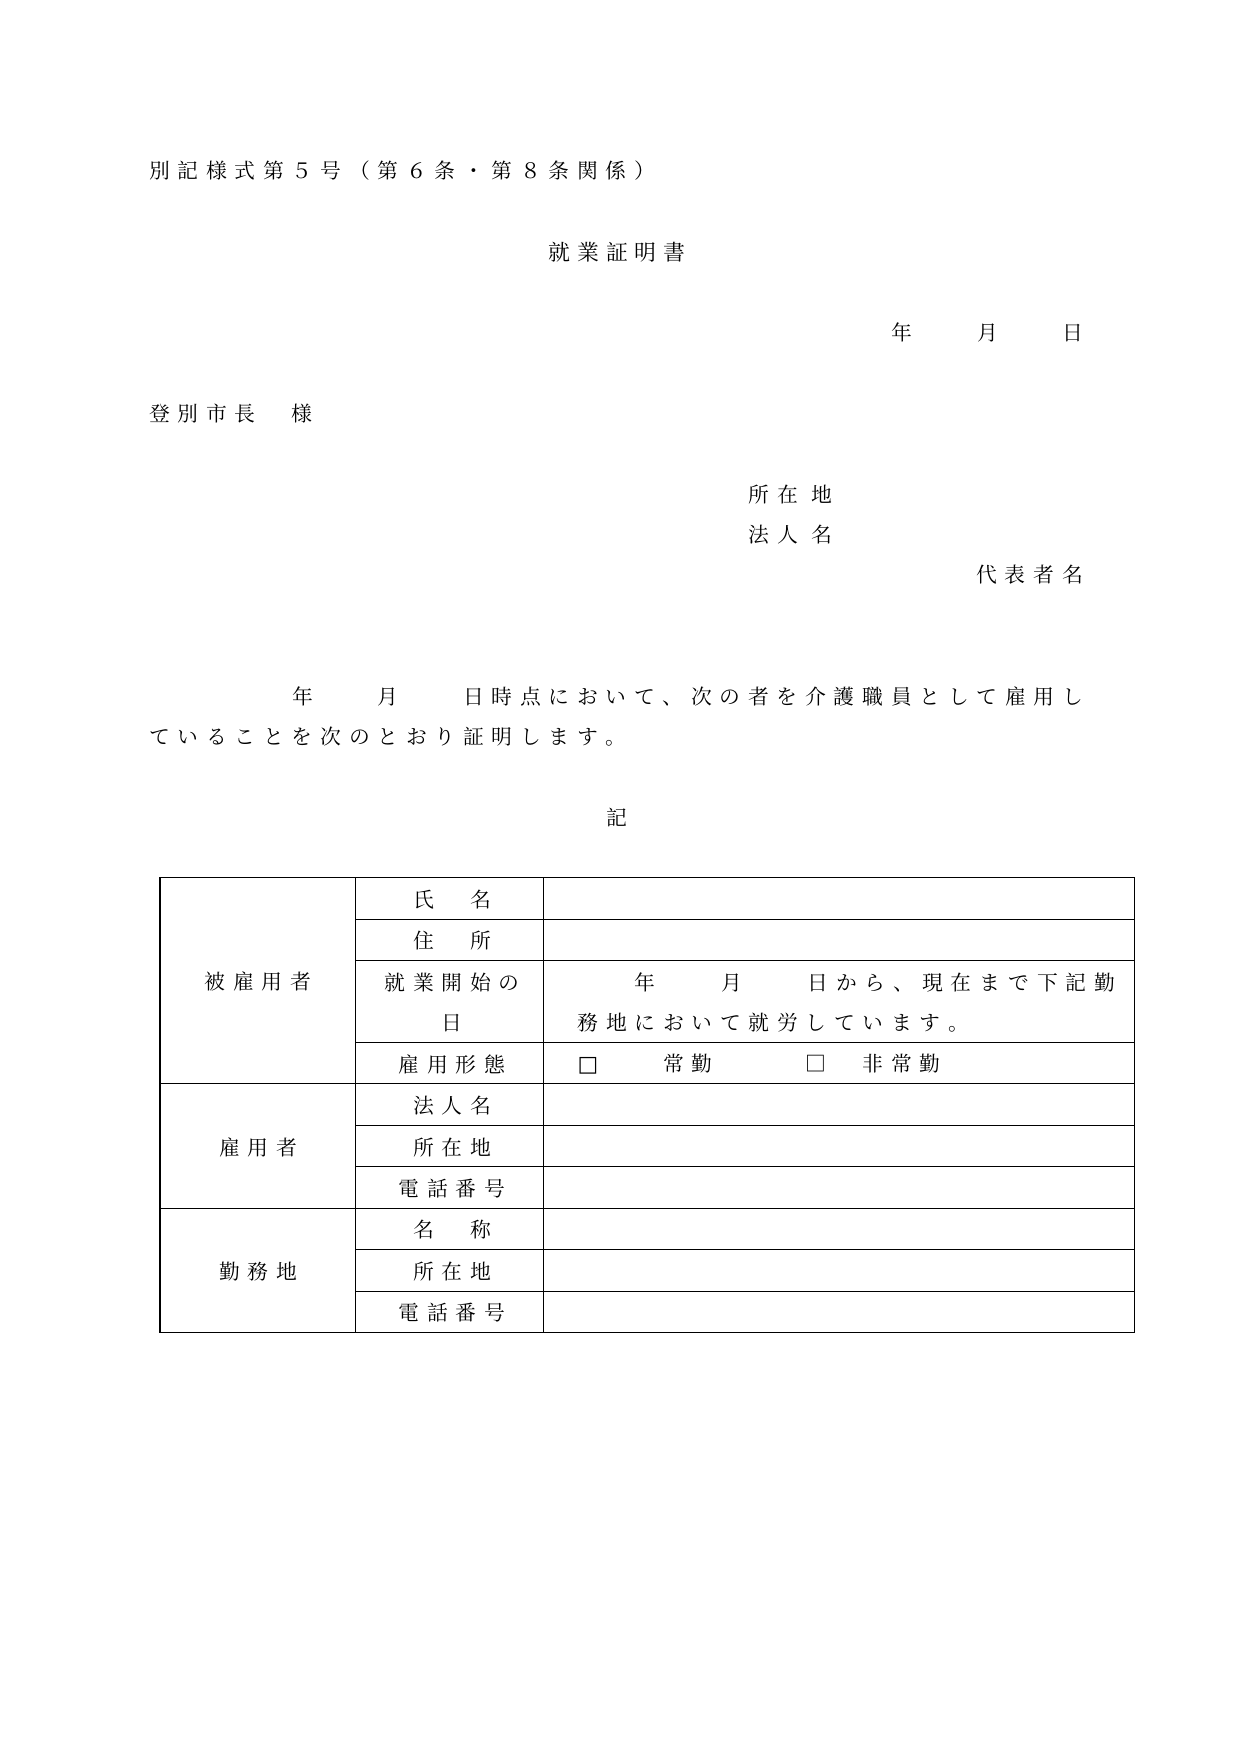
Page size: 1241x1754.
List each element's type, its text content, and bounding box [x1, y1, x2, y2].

table_cell 電話番号 [356, 1167, 543, 1208]
text 就業証明書 [149, 230, 1091, 271]
table_cell [544, 1084, 1134, 1125]
table_cell 雇用形態 [356, 1043, 543, 1083]
table_cell 所在地 [356, 1126, 543, 1166]
text 登別市長 様 [149, 392, 1091, 432]
text 記 [149, 796, 1091, 837]
table_cell 雇用者 [161, 1084, 355, 1208]
table_cell 所在地 [356, 1250, 543, 1291]
text 所在地 [149, 473, 1003, 513]
table_cell 電話番号 [356, 1292, 543, 1332]
table_cell [544, 920, 1134, 960]
text 別記様式第５号（第６条・第８条関係） [149, 149, 1091, 190]
text 代表者名 [149, 554, 1091, 594]
text 年 月 日時点において、次の者を介護職員として雇用していることを次のとおり証明します。 [149, 675, 1091, 756]
table_cell 名 称 [356, 1209, 543, 1249]
table_header [544, 878, 1134, 918]
table_cell 住 所 [356, 920, 543, 960]
table_cell [544, 1292, 1134, 1332]
text 年 月 日 [149, 311, 1091, 352]
table_cell 就業開始の日 [356, 961, 543, 1042]
table_header 被雇用者 [161, 878, 355, 1083]
text 法人名 [149, 513, 1003, 554]
table_cell 常勤 □ 非常勤 [544, 1043, 1134, 1083]
table_cell [544, 1167, 1134, 1208]
table_cell [544, 1209, 1134, 1249]
table_header 氏 名 [356, 878, 543, 918]
table_cell [544, 1250, 1134, 1291]
table_cell 勤務地 [161, 1209, 355, 1332]
table_cell [544, 1126, 1134, 1166]
table_cell 法人名 [356, 1084, 543, 1125]
table_cell 年 月 日から、現在まで下記勤務地において就労しています。 [544, 961, 1134, 1042]
